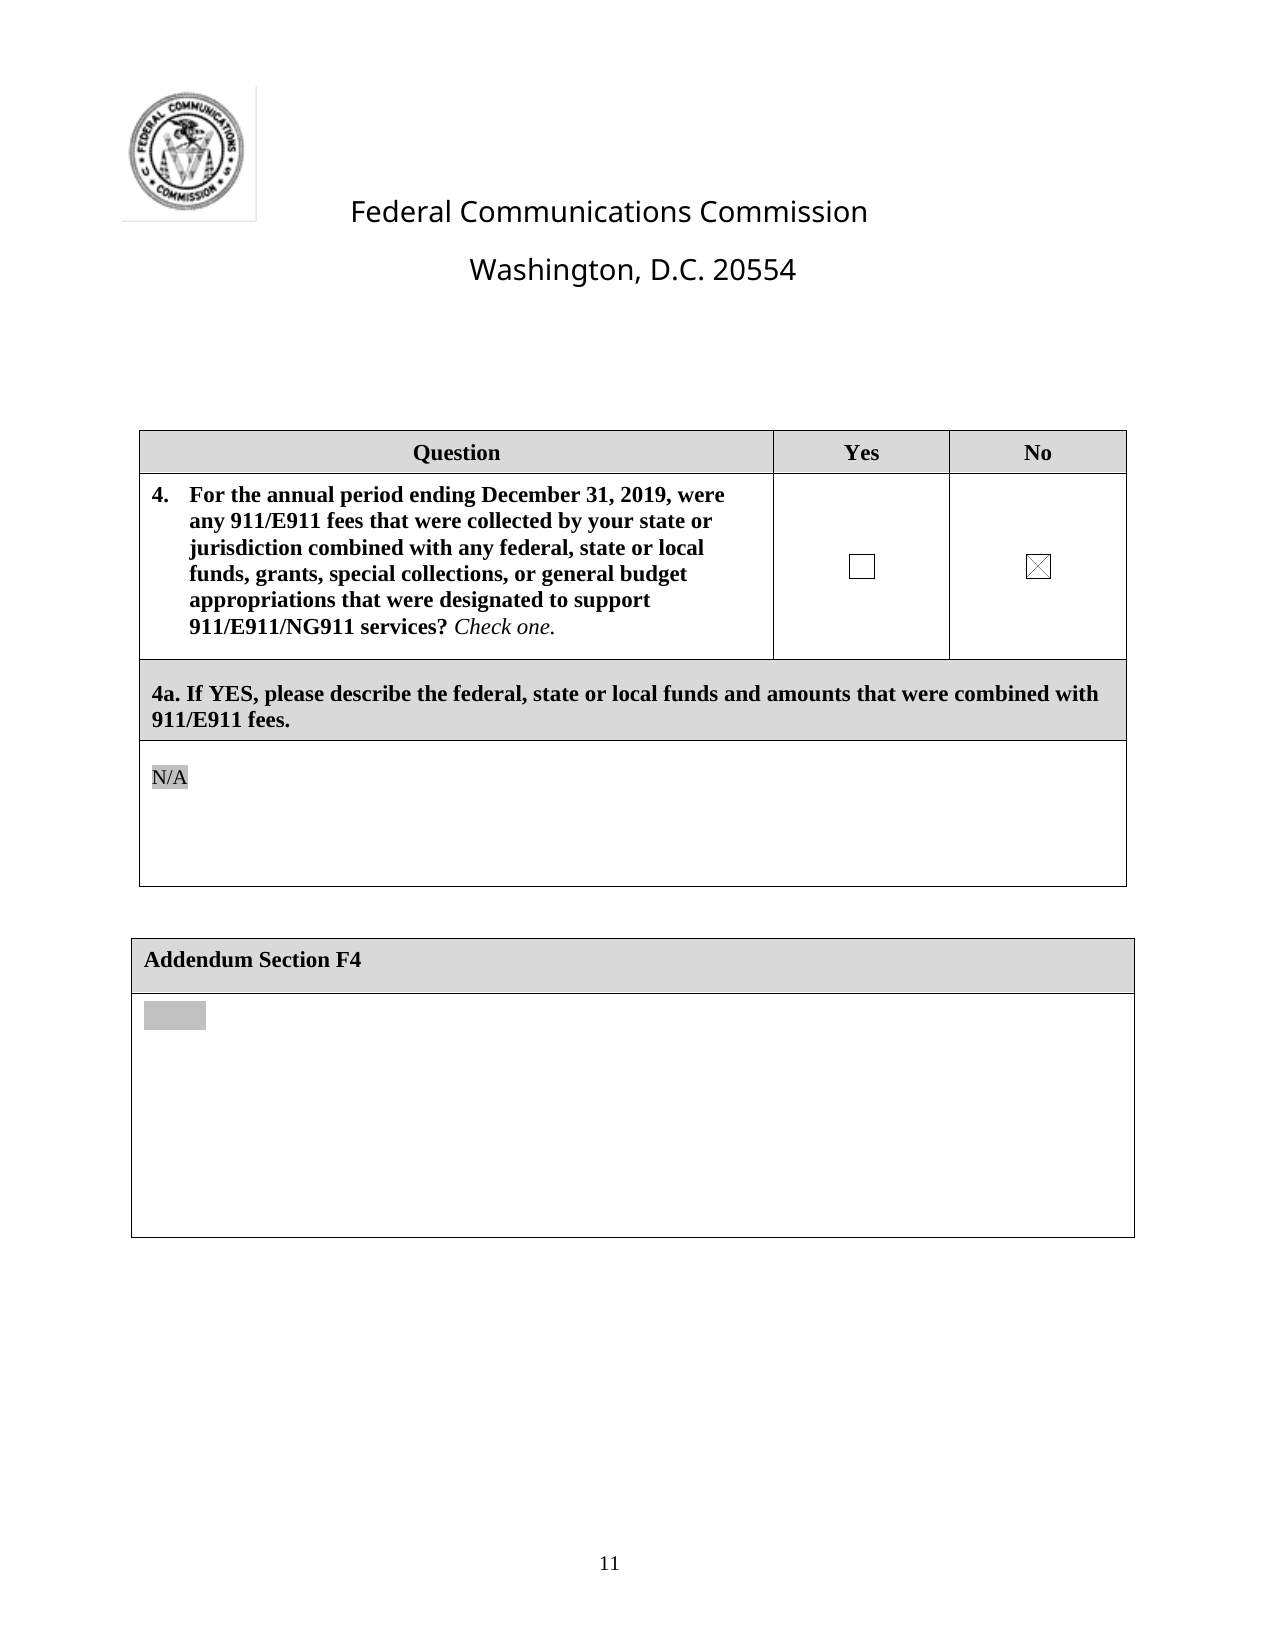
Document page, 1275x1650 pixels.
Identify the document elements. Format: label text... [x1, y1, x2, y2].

table_cell [950, 474, 1126, 659]
table_cell For the annual period ending December 31, 2019, were any 911/E911 fees that were collected by your state or jurisdiction combined with any federal, state or local funds, grants, special collections, or general budget appropriations that were designated to support 911/E911/NG911 services? Check one. [140, 474, 773, 659]
table_header No [950, 431, 1126, 472]
table_cell [132, 994, 1134, 1237]
table_cell 4a. If YES, please describe the federal, state or local funds and amounts that were combined with 911/E911 fees. [140, 660, 1126, 740]
table_header Question [140, 431, 773, 472]
table_cell N/A [140, 741, 1126, 886]
picture [121, 86, 258, 223]
table_cell [774, 474, 949, 659]
table_header Addendum Section F4 [132, 939, 1134, 992]
table_header Yes [774, 431, 949, 472]
